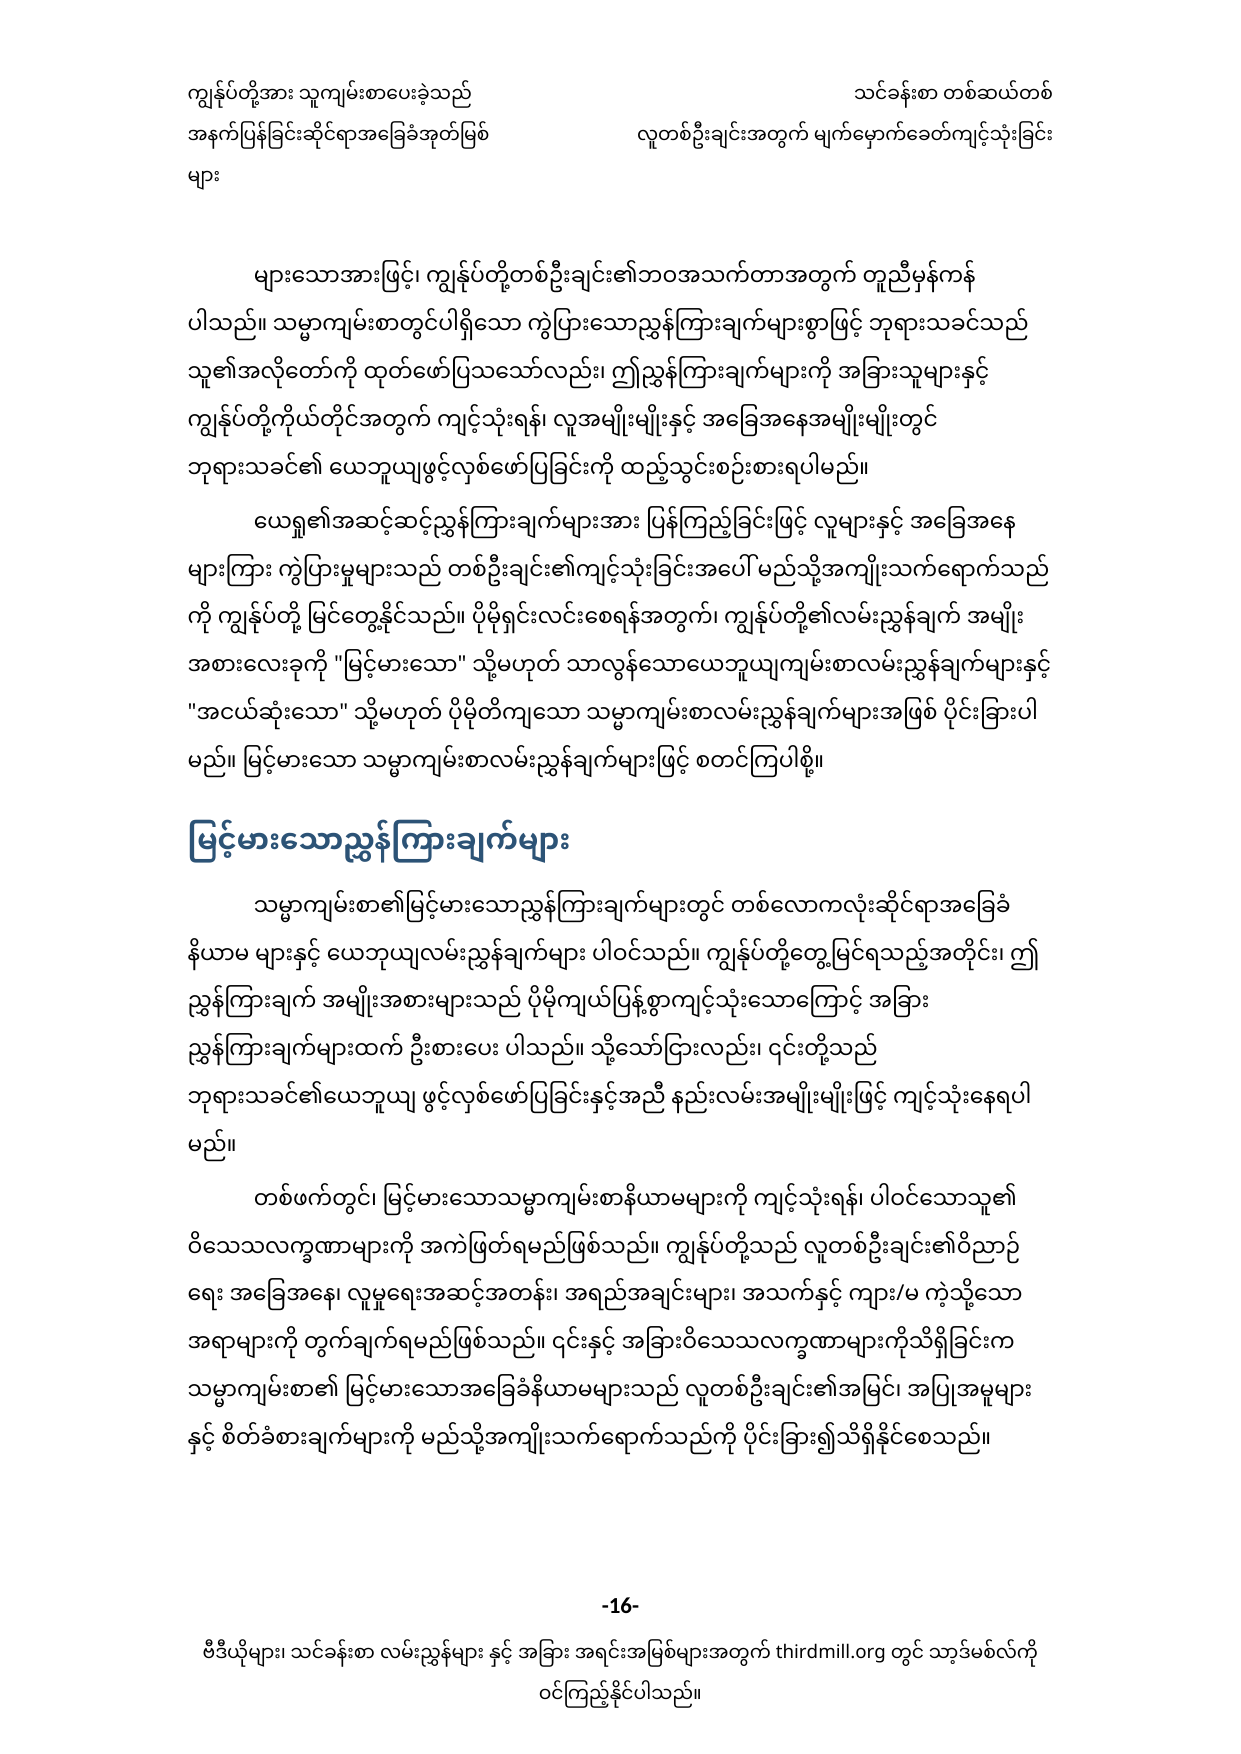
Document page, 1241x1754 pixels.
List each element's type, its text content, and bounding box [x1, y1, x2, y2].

text များသောအားဖြင့်၊ ကျွန်ုပ်တို့တစ်ဦးချင်း၏ဘဝအသက်တာအတွက် တူညီမှန်ကန်ပါသည်။ သမ္မာကျမ်းစာတွင်ပါရှိသော ကွဲပြားသောညွှန်ကြားချက်များစွာဖြင့် ဘုရားသခင်သည်သူ၏အလိုတော်ကို ထုတ်ဖော်ပြသသော်လည်း၊ ဤညွှန်ကြားချက်များကို အခြားသူများနှင့် ကျွန်ုပ်တို့ကိုယ်တိုင်အတွက် ကျင့်သုံးရန်၊ လူအမျိုးမျိုးနှင့် အခြေအနေအမျိုးမျိုးတွင် ဘုရားသခင်၏ ယေဘူယျဖွင့်လှစ်ဖော်ပြခြင်းကို ထည့်သွင်းစဉ်းစားရပါမည်။ [187, 254, 1053, 493]
text ယေရှု၏အဆင့်ဆင့်ညွှန်ကြားချက်များအား ပြန်ကြည့်ခြင်းဖြင့် လူများနှင့် အခြေအနေများကြား ကွဲပြားမှုများသည် တစ်ဦးချင်း၏ကျင့်သုံးခြင်းအပေါ် မည်သို့အကျိုးသက်ရောက်သည်ကို ကျွန်ုပ်တို့ မြင်တွေ့နိုင်သည်။ ပိုမိုရှင်းလင်းစေရန်အတွက်၊ ကျွန်ုပ်တို့၏လမ်းညွှန်ချက် အမျိုးအစားလေးခုကို "မြင့်မားသော" သို့မဟုတ် သာလွန်သောယေဘူယျကျမ်းစာလမ်းညွှန်ချက်များနှင့် "အငယ်ဆုံးသော" သို့မဟုတ် ပိုမိုတိကျသော သမ္မာကျမ်းစာလမ်းညွှန်ချက်များအဖြစ် ပိုင်းခြားပါမည်။ မြင့်မားသော သမ္မာကျမ်းစာလမ်းညွှန်ချက်များဖြင့် စတင်ကြပါစို့။ [187, 499, 1053, 786]
subtitle မြင့်မားသောညွှန်ကြားချက်များ [187, 811, 1053, 875]
text တစ်ဖက်တွင်၊ မြင့်မားသောသမ္မာကျမ်းစာနိယာမများကို ကျင့်သုံးရန်၊ ပါဝင်သောသူ၏ ဝိသေသလက္ခဏာများကို အကဲဖြတ်ရမည်ဖြစ်သည်။ ကျွန်ုပ်တို့သည် လူတစ်ဦးချင်း၏ဝိညာဉ်ရေး အခြေအနေ၊ လူမှုရေးအဆင့်အတန်း၊ အရည်အချင်းများ၊ အသက်နှင့် ကျား/မ ကဲ့သို့သော အရာများကို တွက်ချက်ရမည်ဖြစ်သည်။ ၎င်းနှင့် အခြားဝိသေသလက္ခဏာများကိုသိရှိခြင်းက သမ္မာကျမ်းစာ၏ မြင့်မားသောအခြေခံနိယာမများသည် လူတစ်ဦးချင်း၏အမြင်၊ အပြုအမူများနှင့် စိတ်ခံစားချက်များကို မည်သို့အကျိုးသက်ရောက်သည်ကို ပိုင်းခြား၍သိရှိနိုင်စေသည်။ [187, 1176, 1053, 1463]
text သမ္မာကျမ်းစာ၏မြင့်မားသောညွှန်ကြားချက်များတွင် တစ်လောကလုံးဆိုင်ရာအခြေခံနိယာမ များနှင့် ယေဘုယျလမ်းညွှန်ချက်များ ပါဝင်သည်။ ကျွန်ုပ်တို့တွေ့မြင်ရသည့်အတိုင်း၊ ဤညွှန်ကြားချက် အမျိုးအစားများသည် ပိုမိုကျယ်ပြန့်စွာကျင့်သုံးသောကြောင့် အခြားညွှန်ကြားချက်များထက် ဦးစားပေး ပါသည်။ သို့သော်ငြားလည်း၊ ၎င်းတို့သည် ဘုရားသခင်၏ယေဘူယျ ဖွင့်လှစ်ဖော်ပြခြင်းနှင့်အညီ နည်းလမ်းအမျိုးမျိုးဖြင့် ကျင့်သုံးနေရပါမည်။ [187, 883, 1053, 1170]
